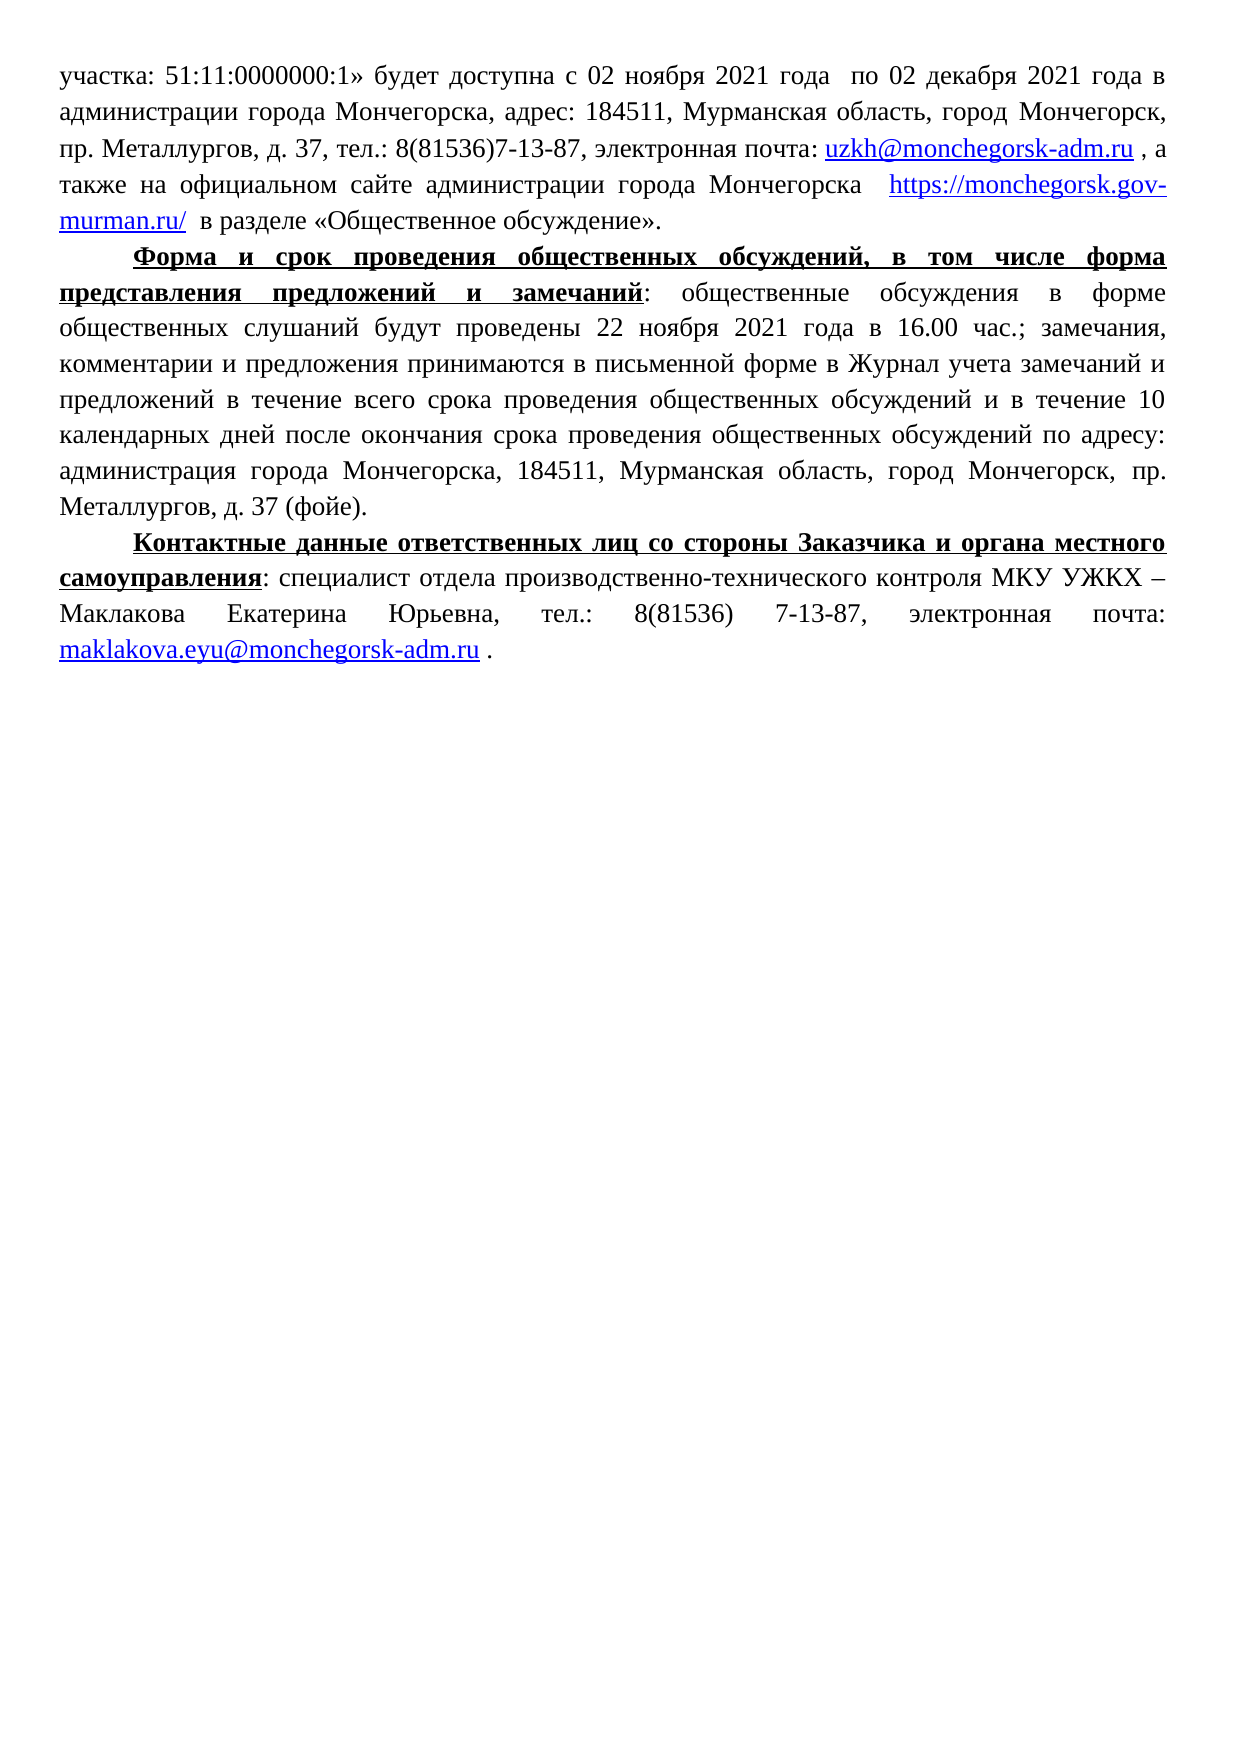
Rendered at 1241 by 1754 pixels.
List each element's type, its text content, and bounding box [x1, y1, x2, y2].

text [59, 59, 1167, 235]
text Контактные данные ответственных лиц со стороны Заказчика и органа местного самоуправления: специалист отдела производственно-технического контроля МКУ УЖКХ – Маклакова Екатерина Юрьевна, тел.: 8(81536) 7-13-87, электронная почта: maklakova.eyu@monchegorsk-adm.ru . [59, 526, 1167, 664]
text Форма и срок проведения общественных обсуждений, в том числе форма представления предложений и замечаний: общественные обсуждения в форме общественных слушаний будут проведены 22 ноября 2021 года в 16.00 час.; замечания, комментарии и предложения принимаются в письменной форме в Журнал учета замечаний и предложений в течение всего срока проведения общественных обсуждений и в течение 10 календарных дней после окончания срока проведения общественных обсуждений по адресу: администрация города Мончегорска, 184511, Мурманская область, город Мончегорск, пр. Металлургов, д. 37 (фойе). [59, 240, 1167, 521]
